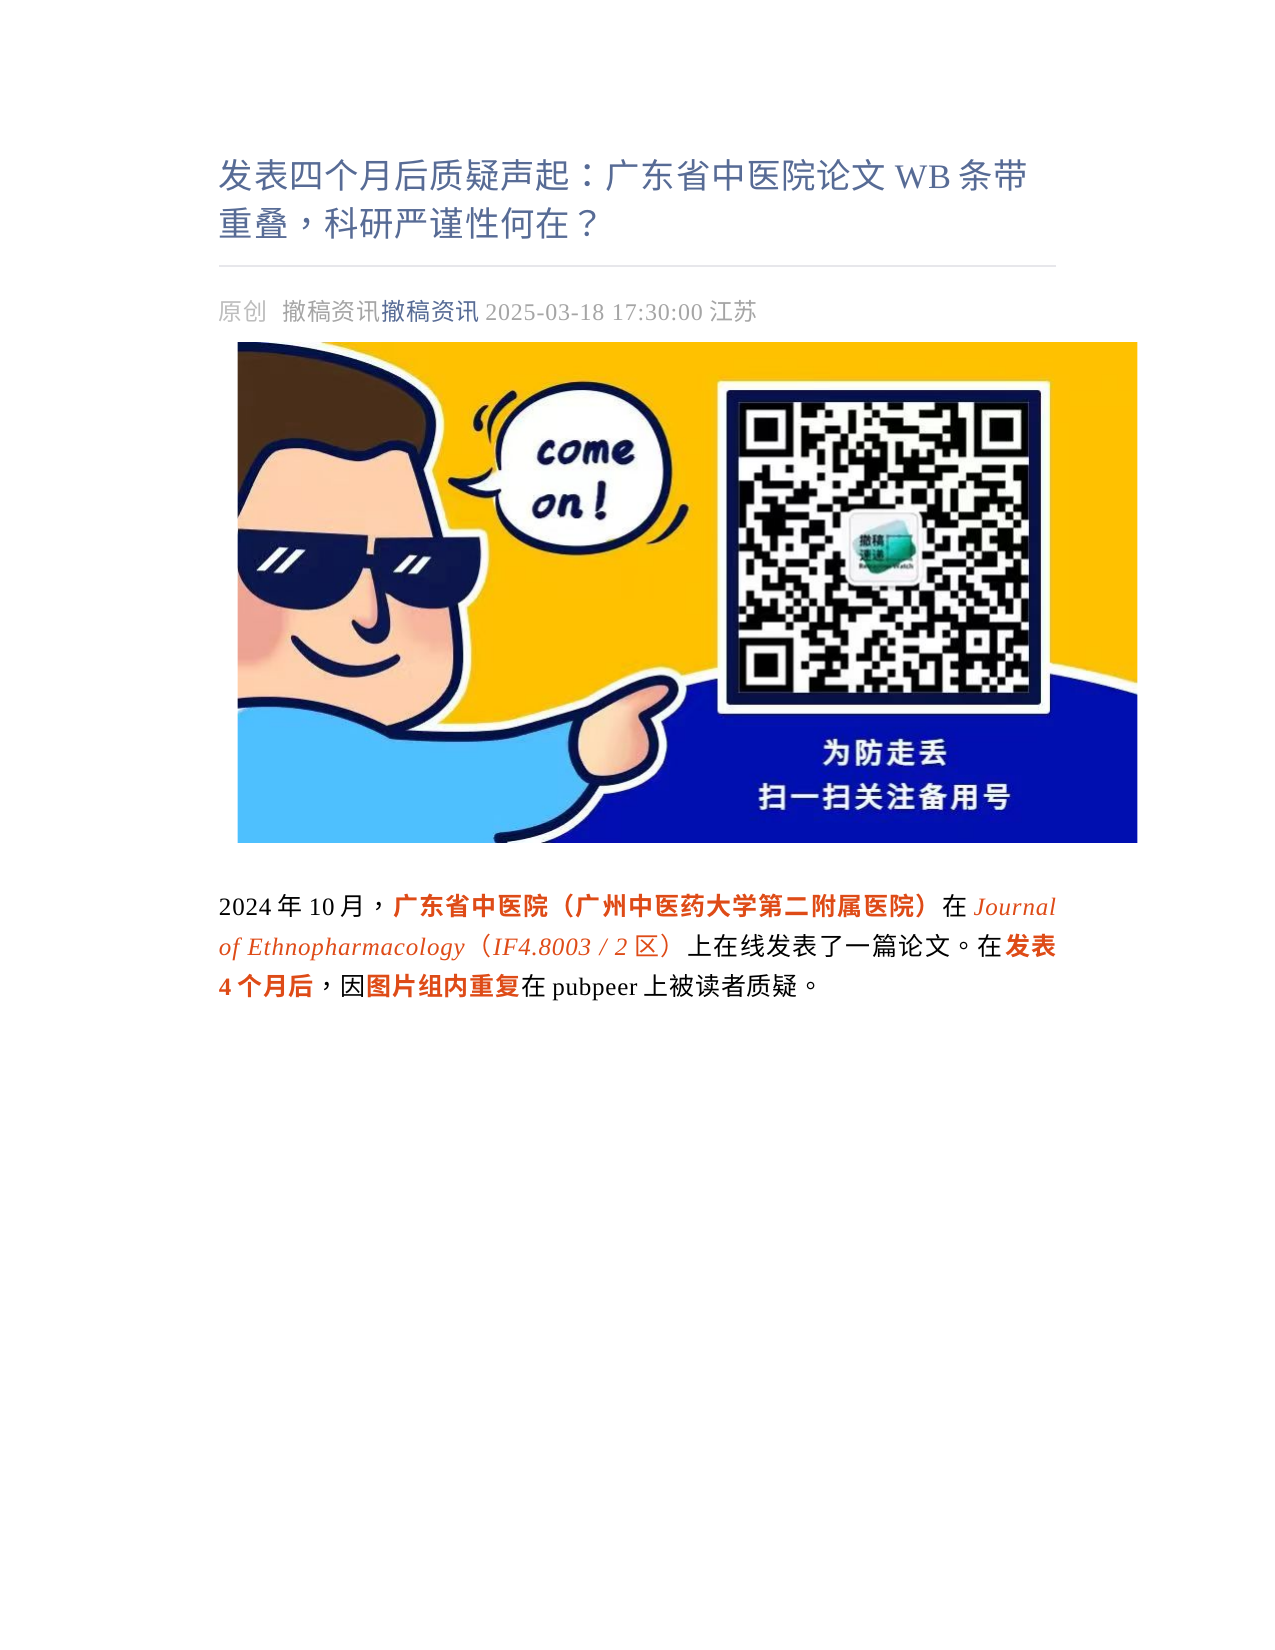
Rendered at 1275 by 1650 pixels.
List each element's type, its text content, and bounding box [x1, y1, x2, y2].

picture [237, 342, 1138, 843]
title 发表四个月后质疑声起：广东省中医院论文WB条带重叠，科研严谨性何在？ [219, 150, 1056, 265]
list 原创 撤稿资讯撤稿资讯2025-03-18 17:30:00江苏 [219, 287, 1056, 327]
text 2024年10月，广东省中医院（广州中医药大学第二附属医院）在Journal of Ethnopharmacology（IF4.8003 / 2区）上在线发表了一篇论文。在发表4个月后，因图片组内重复在pubpeer上被读者质疑。 [219, 882, 1056, 1002]
